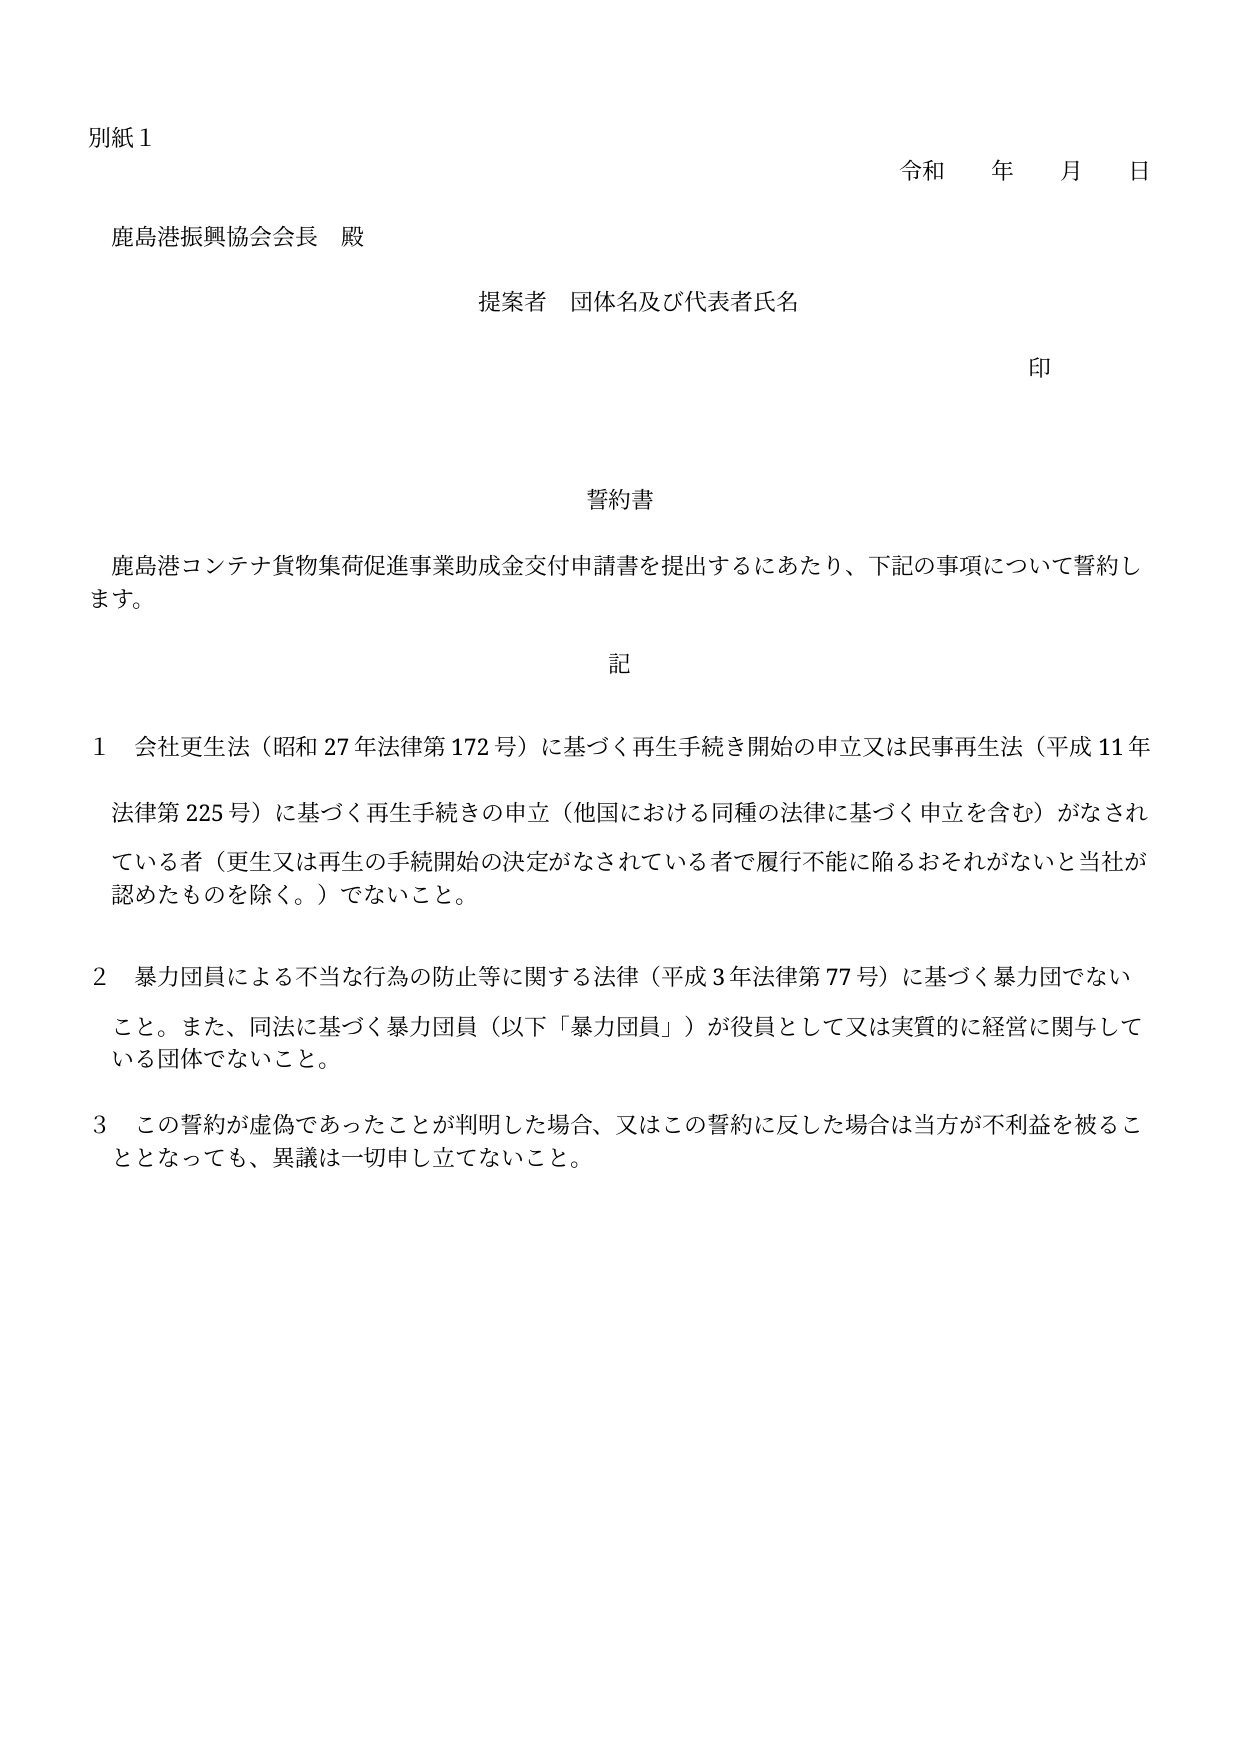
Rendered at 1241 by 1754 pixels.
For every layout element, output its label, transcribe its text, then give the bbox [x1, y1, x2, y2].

text 印 [89, 350, 1152, 383]
text ３ この誓約が虚偽であったことが判明した場合、又はこの誓約に反した場合は当方が不利益を被ることとなっても、異議は一切申し立てないこと。 [89, 1107, 1152, 1173]
text 別紙１ [89, 120, 1152, 153]
text ２ 暴力団員による不当な行為の防止等に関する法律（平成3年法律第77号）に基づく暴力団でないこと。また、同法に基づく暴力団員（以下「暴力団員」）が役員として又は実質的に経営に関与している団体でないこと。 [89, 943, 1152, 1074]
text 令和 年 月 日 [89, 153, 1152, 186]
text 鹿島港振興協会会長 殿 [89, 219, 1152, 252]
text 提案者 団体名及び代表者氏名 [89, 284, 1152, 317]
text １ 会社更生法（昭和27年法律第172号）に基づく再生手続き開始の申立又は民事再生法（平成11年法律第225号）に基づく再生手続きの申立（他国における同種の法律に基づく申立を含む）がなされている者（更生又は再生の手続開始の決定がなされている者で履行不能に陥るおそれがないと当社が認めたものを除く。）でないこと。 [89, 712, 1152, 910]
text 誓約書 [89, 482, 1152, 515]
text 鹿島港コンテナ貨物集荷促進事業助成金交付申請書を提出するにあたり、下記の事項について誓約します。 [89, 548, 1152, 614]
text 記 [89, 647, 1152, 679]
